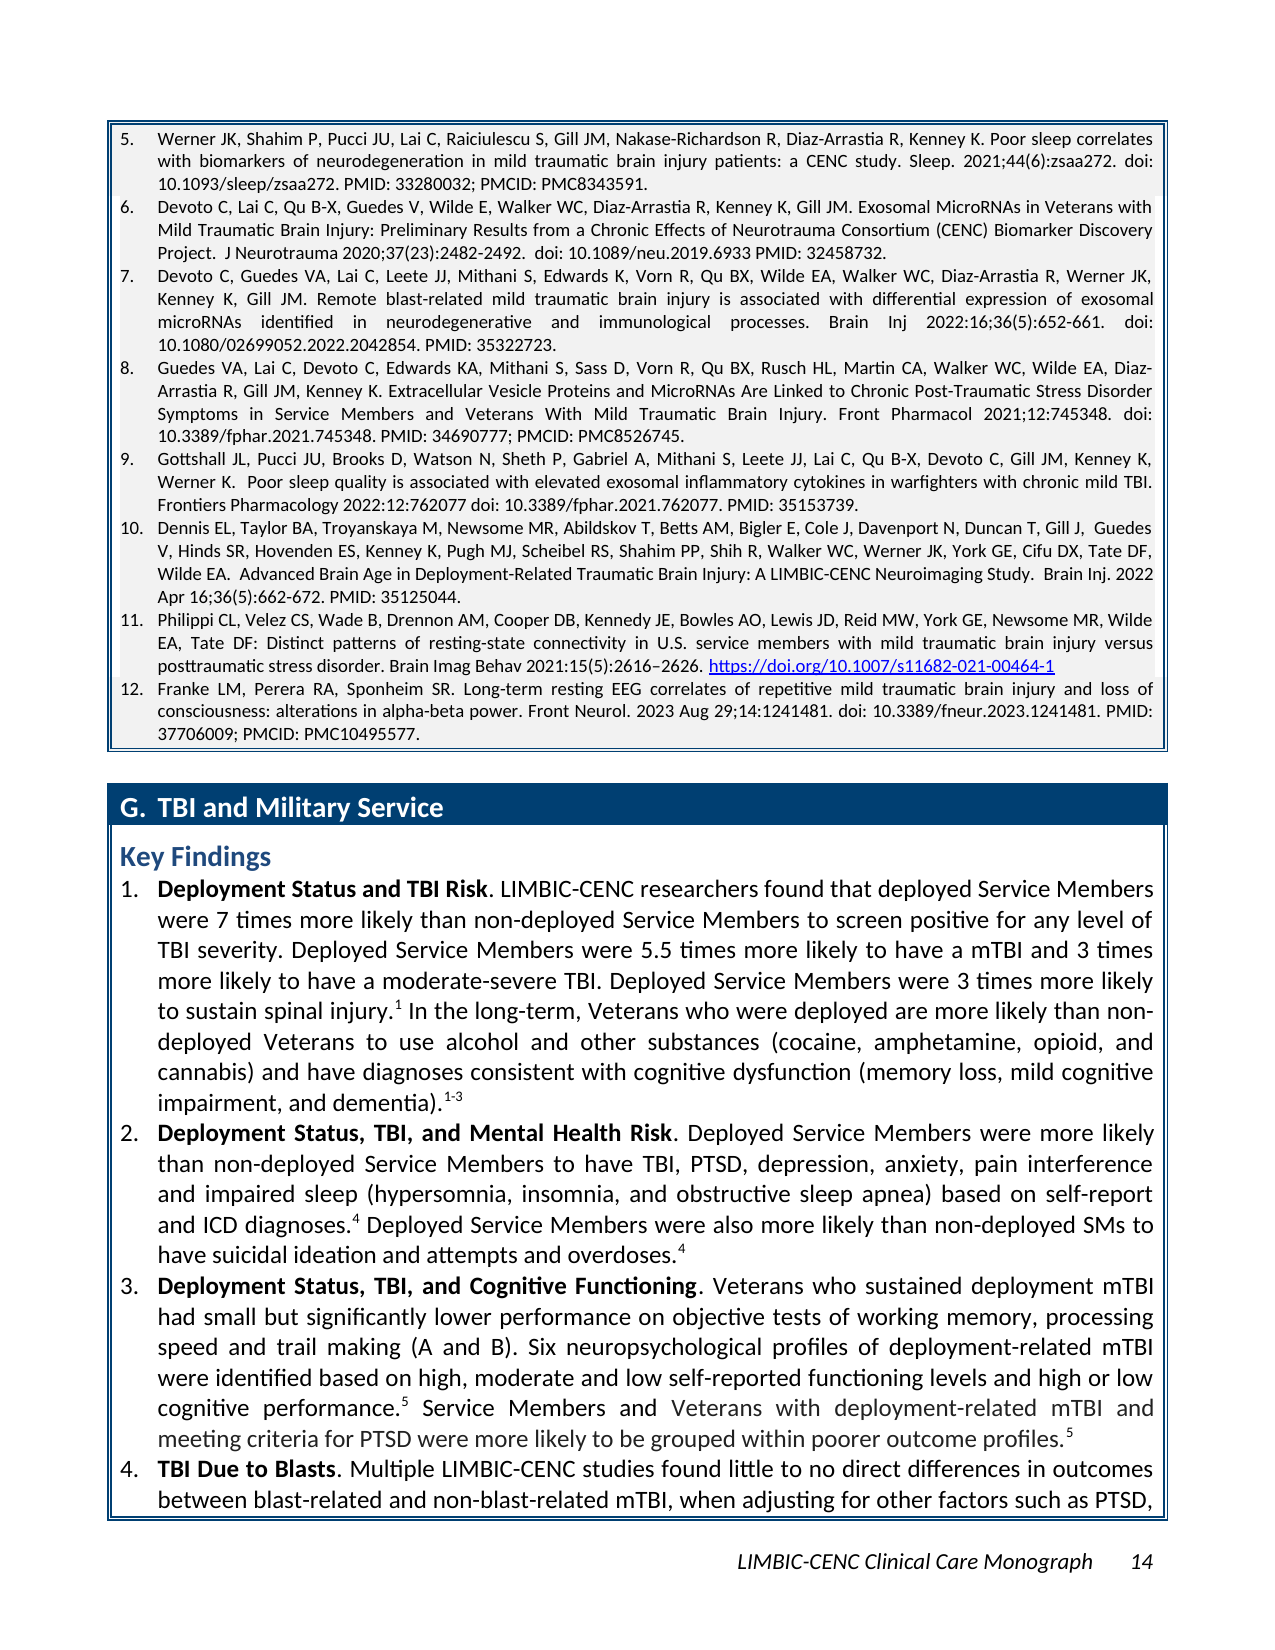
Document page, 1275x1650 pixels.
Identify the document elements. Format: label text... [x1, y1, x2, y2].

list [112, 1446, 1163, 1516]
list Franke LM, Perera RA, Sponheim SR. Long-term resting EEG correlates of repetitive mild traumatic brain injury and loss of consciousness: alterations in alpha-beta power. Front Neurol. 2023 Aug 29;14:1241481. doi: 10.3389/fneur.2023.1241481. PMID: 37706009; PMCID: PMC10495577. [112, 670, 1163, 748]
list Deployment Status and TBI Risk. LIMBIC-CENC researchers found that deployed Service Members were 7 times more likely than non-deployed Service Members to screen positive for any level of TBI severity. Deployed Service Members were 5.5 times more likely to have a mTBI and 3 times more likely to have a moderate-severe TBI. Deployed Service Members were 3 times more likely to sustain spinal injury.1 In the long-term, Veterans who were deployed are more likely than non-deployed Veterans to use alcohol and other substances (cocaine, amphetamine, opioid, and cannabis) and have diagnoses consistent with cognitive dysfunction (memory loss, mild cognitive impairment, and dementia).1-3 [120, 873, 1155, 1117]
list Guedes VA, Lai C, Devoto C, Edwards KA, Mithani S, Sass D, Vorn R, Qu BX, Rusch HL, Martin CA, Walker WC, Wilde EA, Diaz-Arrastia R, Gill JM, Kenney K. Extracellular Vesicle Proteins and MicroRNAs Are Linked to Chronic Post-Traumatic Stress Disorder Symptoms in Service Members and Veterans With Mild Traumatic Brain Injury. Front Pharmacol 2021;12:745348. doi: 10.3389/fphar.2021.745348. PMID: 34690777; PMCID: PMC8526745. [120, 356, 1155, 448]
list Gottshall JL, Pucci JU, Brooks D, Watson N, Sheth P, Gabriel A, Mithani S, Leete JJ, Lai C, Qu B-X, Devoto C, Gill JM, Kenney K, Werner K. Poor sleep quality is associated with elevated exosomal inflammatory cytokines in warfighters with chronic mild TBI. Frontiers Pharmacology 2022:12:762077 doi: 10.3389/fphar.2021.762077. PMID: 35153739. [120, 448, 1155, 516]
list Deployment Status, TBI, and Cognitive Functioning. Veterans who sustained deployment mTBI had small but significantly lower performance on objective tests of working memory, processing speed and trail making (A and B). Six neuropsychological profiles of deployment-related mTBI were identified based on high, moderate and low self-reported functioning levels and high or low cognitive performance.5 Service Members and Veterans with deployment-related mTBI and meeting criteria for PTSD were more likely to be grouped within poorer outcome profiles.5 [120, 1270, 1155, 1446]
list Devoto C, Guedes VA, Lai C, Leete JJ, Mithani S, Edwards K, Vorn R, Qu BX, Wilde EA, Walker WC, Diaz-Arrastia R, Werner JK, Kenney K, Gill JM. Remote blast-related mild traumatic brain injury is associated with differential expression of exosomal microRNAs identified in neurodegenerative and immunological processes. Brain Inj 2022:16;36(5):652-661. doi: 10.1080/02699052.2022.2042854. PMID: 35322723. [120, 264, 1155, 356]
list Werner JK, Shahim P, Pucci JU, Lai C, Raiciulescu S, Gill JM, Nakase-Richardson R, Diaz-Arrastia R, Kenney K. Poor sleep correlates with biomarkers of neurodegeneration in mild traumatic brain injury patients: a CENC study. Sleep. 2021;44(6):zsaa272. doi: 10.1093/sleep/zsaa272. PMID: 33280032; PMCID: PMC8343591. [112, 125, 1163, 196]
text Key Findings [112, 831, 1163, 873]
list Devoto C, Lai C, Qu B-X, Guedes V, Wilde E, Walker WC, Diaz-Arrastia R, Kenney K, Gill JM. Exosomal MicroRNAs in Veterans with Mild Traumatic Brain Injury: Preliminary Results from a Chronic Effects of Neurotrauma Consortium (CENC) Biomarker Discovery Project. J Neurotrauma 2020;37(23):2482-2492. doi: 10.1089/neu.2019.6933 PMID: 32458732. [120, 196, 1155, 264]
list Dennis EL, Taylor BA, Troyanskaya M, Newsome MR, Abildskov T, Betts AM, Bigler E, Cole J, Davenport N, Duncan T, Gill J, Guedes V, Hinds SR, Hovenden ES, Kenney K, Pugh MJ, Scheibel RS, Shahim PP, Shih R, Walker WC, Werner JK, York GE, Cifu DX, Tate DF, Wilde EA. Advanced Brain Age in Deployment-Related Traumatic Brain Injury: A LIMBIC-CENC Neuroimaging Study. Brain Inj. 2022 Apr 16;36(5):662-672. PMID: 35125044. [120, 516, 1155, 608]
list Philippi CL, Velez CS, Wade B, Drennon AM, Cooper DB, Kennedy JE, Bowles AO, Lewis JD, Reid MW, York GE, Newsome MR, Wilde EA, Tate DF: Distinct patterns of resting-state connectivity in U.S. service members with mild traumatic brain injury versus posttraumatic stress disorder. Brain Imag Behav 2021:15(5):2616–2626. https://doi.org/10.1007/s11682-021-00464-1 [120, 608, 1155, 670]
list Deployment Status, TBI, and Mental Health Risk. Deployed Service Members were more likely than non-deployed Service Members to have TBI, PTSD, depression, anxiety, pain interference and impaired sleep (hypersomnia, insomnia, and obstructive sleep apnea) based on self-report and ICD diagnoses.4 Deployed Service Members were also more likely than non-deployed SMs to have suicidal ideation and attempts and overdoses.4 [120, 1117, 1155, 1270]
list TBI and Military Service [112, 788, 1163, 825]
